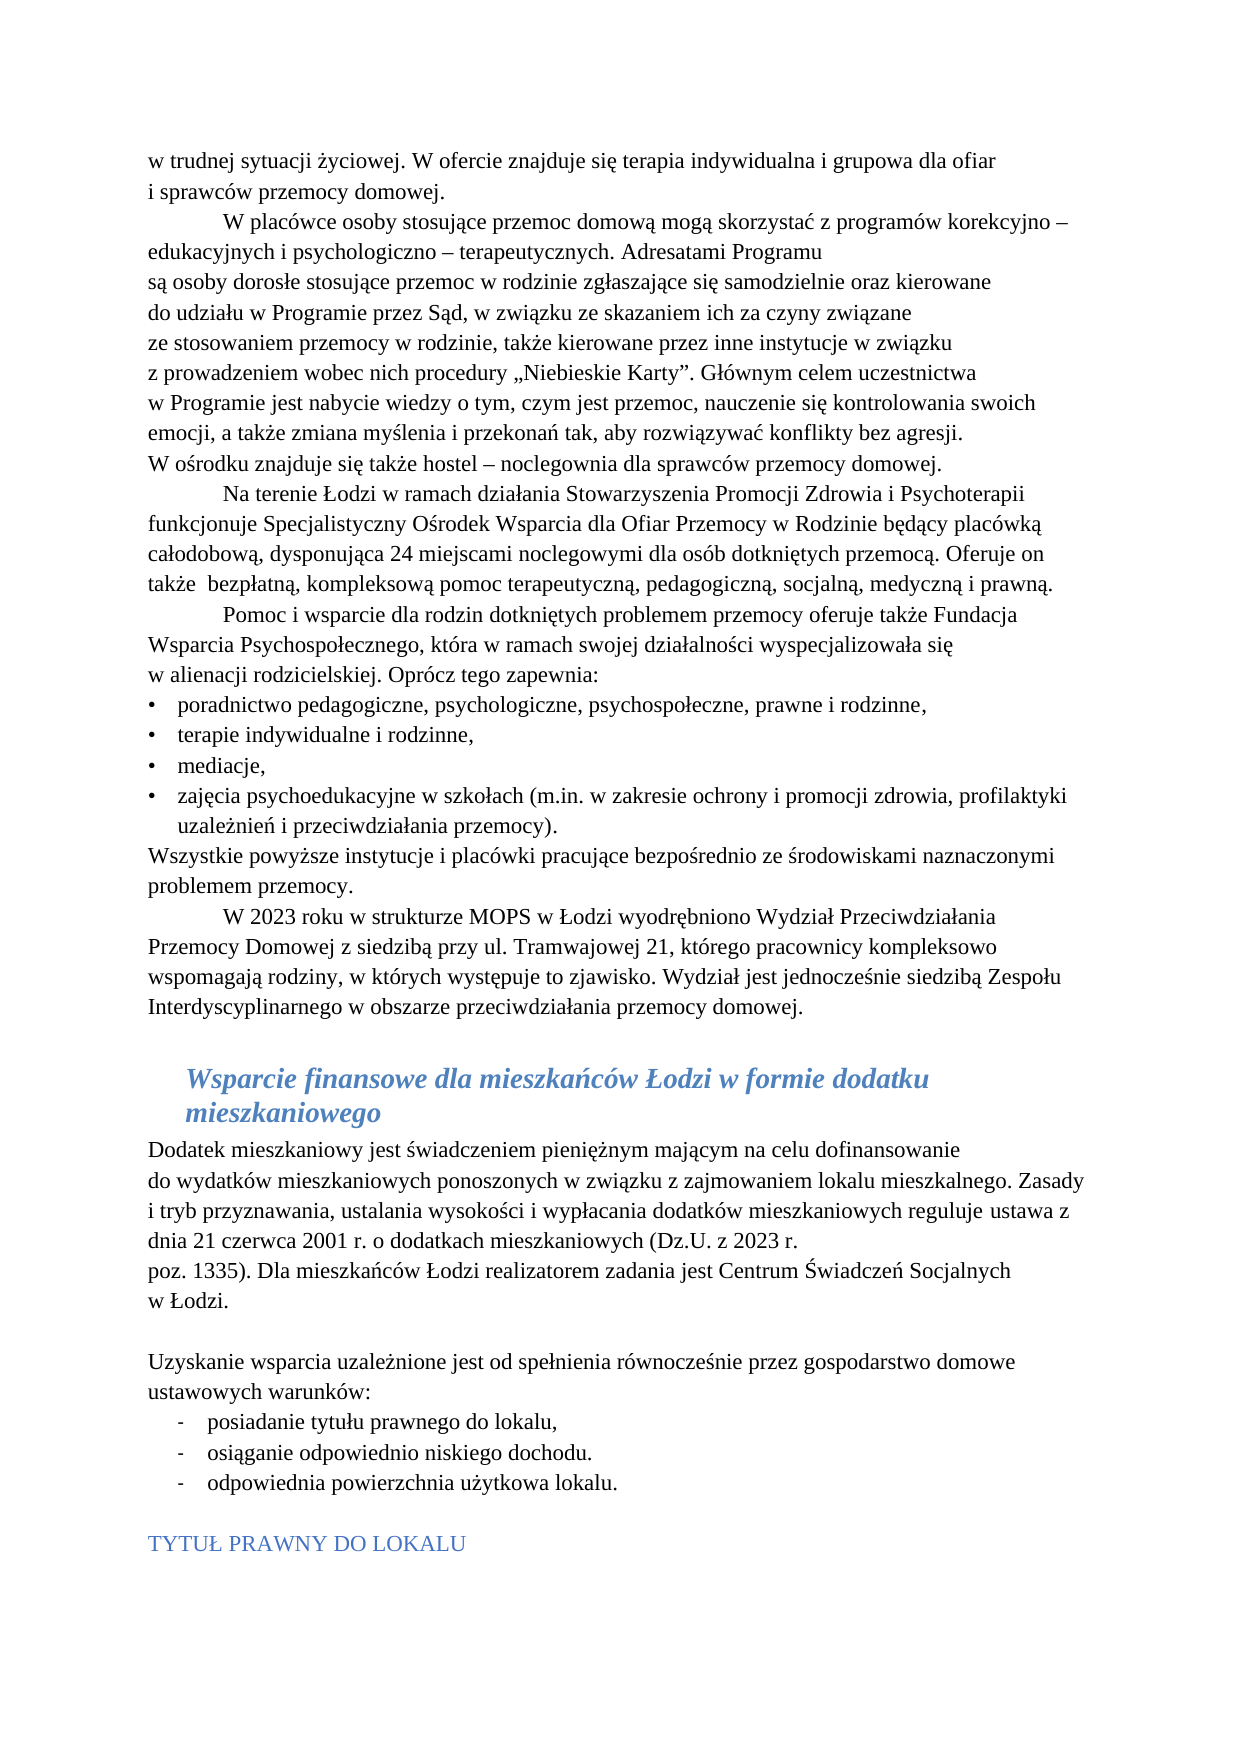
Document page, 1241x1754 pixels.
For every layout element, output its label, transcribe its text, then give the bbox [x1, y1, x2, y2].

text TYTUŁ PRAWNY DO LOKALU [148, 1530, 1093, 1557]
text Dodatek mieszkaniowy jest świadczeniem pieniężnym mającym na celu dofinansowanie do wydatków mieszkaniowych ponoszonych w związku z zajmowaniem lokalu mieszkalnego. Zasady i tryb przyznawania, ustalania wysokości i wypłacania dodatków mieszkaniowych reguluje ustawa z dnia 21 czerwca 2001 r. o dodatkach mieszkaniowych (Dz.U. z 2023 r. poz. 1335). Dla mieszkańców Łodzi realizatorem zadania jest Centrum Świadczeń Socjalnych w Łodzi. [148, 1137, 1093, 1314]
text • zajęcia psychoedukacyjne w szkołach (m.in. w zakresie ochrony i promocji zdrowia, profilaktyki uzależnień i przeciwdziałania przemocy). [148, 782, 1093, 838]
text W 2023 roku w strukturze MOPS w Łodzi wyodrębniono Wydział Przeciwdziałania Przemocy Domowej z siedzibą przy ul. Tramwajowej 21, którego pracownicy kompleksowo wspomagają rodziny, w których występuje to zjawisko. Wydział jest jednocześnie siedzibą Zespołu Interdyscyplinarnego w obszarze przeciwdziałania przemocy domowej. [148, 903, 1093, 1020]
text • poradnictwo pedagogiczne, psychologiczne, psychospołeczne, prawne i rodzinne, [148, 691, 1093, 718]
text • mediacje, [148, 752, 1093, 778]
list posiadanie tytułu prawnego do lokalu, [177, 1408, 1093, 1435]
text Na terenie Łodzi w ramach działania Stowarzyszenia Promocji Zdrowia i Psychoterapii funkcjonuje Specjalistyczny Ośrodek Wsparcia dla Ofiar Przemocy w Rodzinie będący placówką całodobową, dysponująca 24 miejscami noclegowymi dla osób dotkniętych przemocą. Oferuje on także bezpłatną, kompleksową pomoc terapeutyczną, pedagogiczną, socjalną, medyczną i prawną. [148, 480, 1093, 597]
text • terapie indywidualne i rodzinne, [148, 722, 1093, 748]
text Wszystkie powyższe instytucje i placówki pracujące bezpośrednio ze środowiskami naznaczonymi problemem przemocy. [148, 842, 1093, 899]
text Uzyskanie wsparcia uzależnione jest od spełnienia równocześnie przez gospodarstwo domowe ustawowych warunków: [148, 1348, 1093, 1404]
text Pomoc i wsparcie dla rodzin dotkniętych problemem przemocy oferuje także Fundacja Wsparcia Psychospołecznego, która w ramach swojej działalności wyspecjalizowała się w alienacji rodzicielskiej. Oprócz tego zapewnia: [148, 601, 1093, 687]
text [148, 148, 1093, 204]
list osiąganie odpowiednio niskiego dochodu. [177, 1439, 1093, 1466]
text W placówce osoby stosujące przemoc domową mogą skorzystać z programów korekcyjno – edukacyjnych i psychologiczno – terapeutycznych. Adresatami Programu są osoby dorosłe stosujące przemoc w rodzinie zgłaszające się samodzielnie oraz kierowane do udziału w Programie przez Sąd, w związku ze skazaniem ich za czyny związane ze stosowaniem przemocy w rodzinie, także kierowane przez inne instytucje w związku z prowadzeniem wobec nich procedury „Niebieskie Karty”. Głównym celem uczestnictwa w Programie jest nabycie wiedzy o tym, czym jest przemoc, nauczenie się kontrolowania swoich emocji, a także zmiana myślenia i przekonań tak, aby rozwiązywać konflikty bez agresji. W ośrodku znajduje się także hostel – noclegownia dla sprawców przemocy domowej. [148, 208, 1093, 476]
list odpowiednia powierzchnia użytkowa lokalu. [177, 1469, 1093, 1496]
text Wsparcie finansowe dla mieszkańców Łodzi w formie dodatku mieszkaniowego [185, 1061, 1093, 1128]
